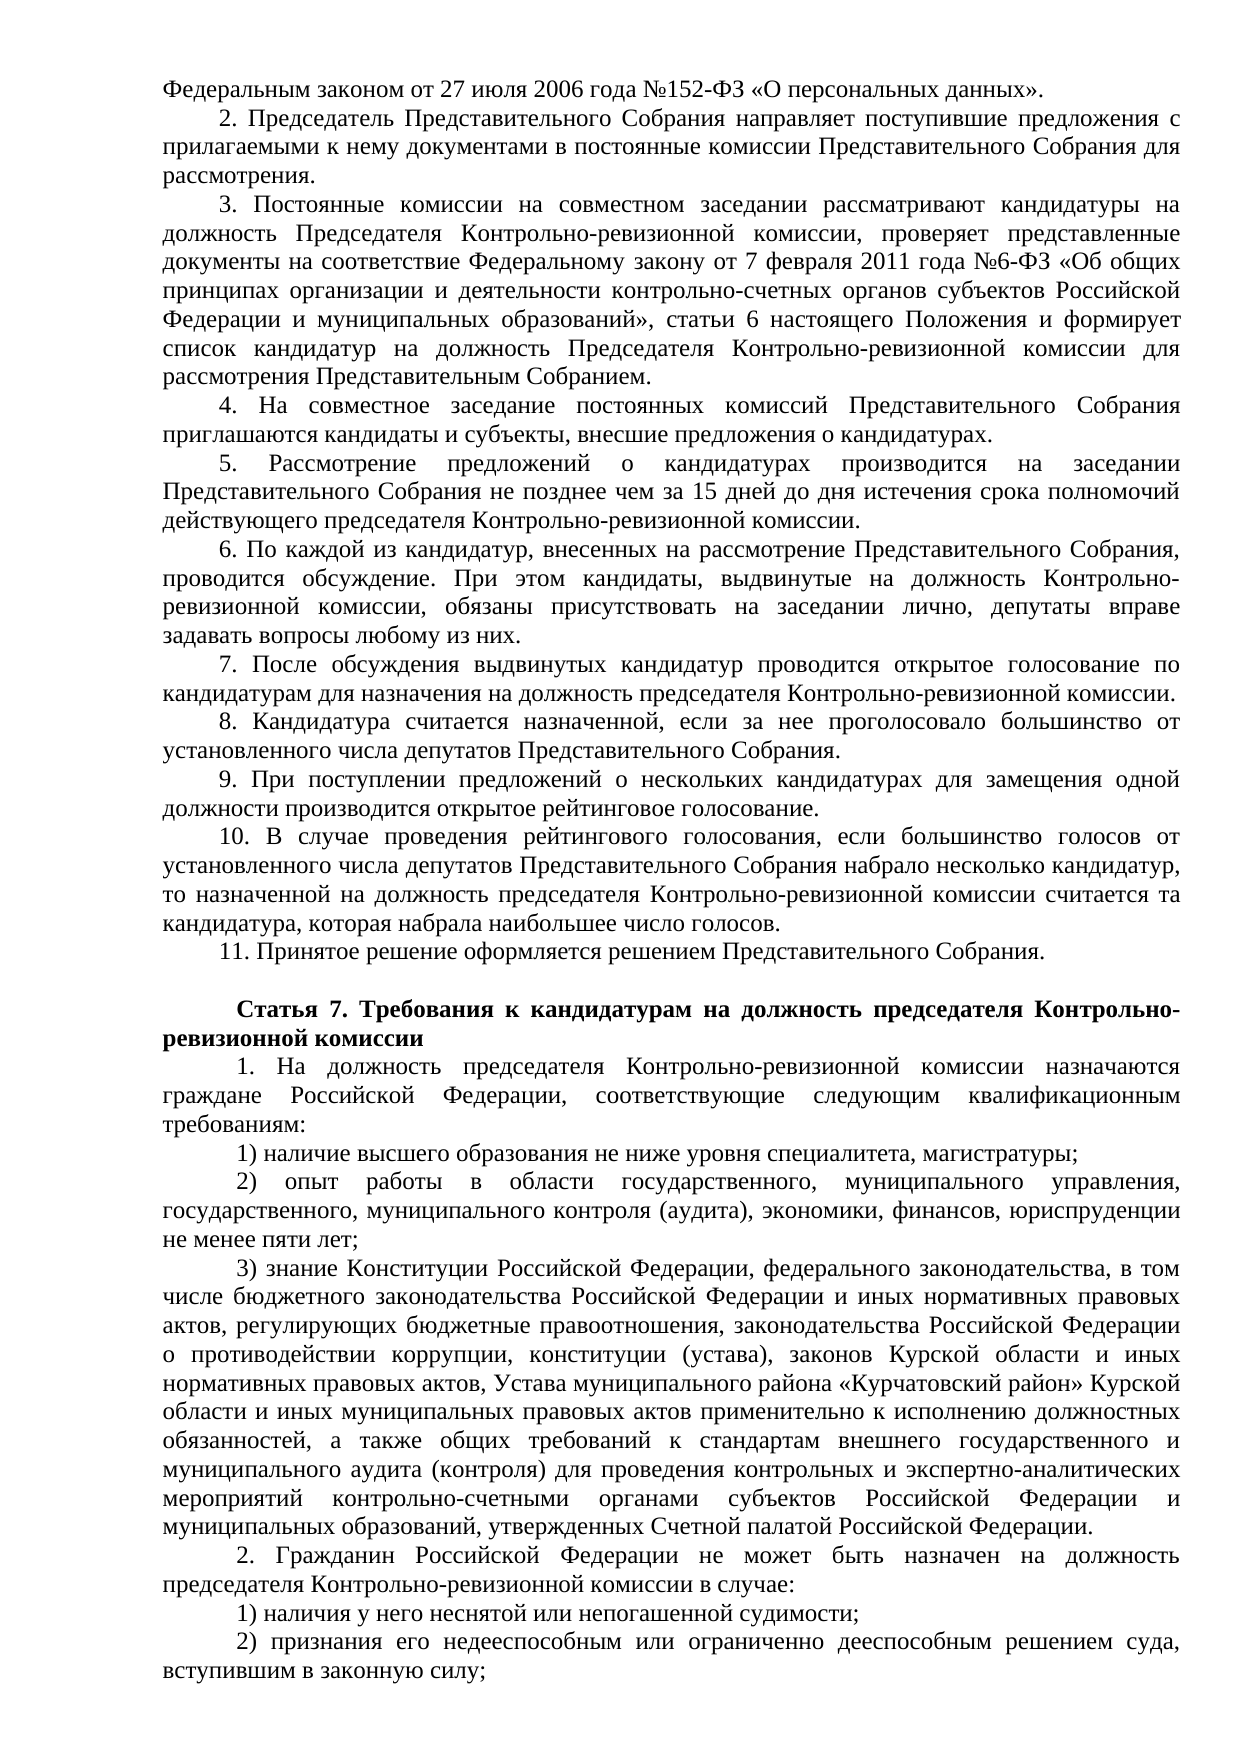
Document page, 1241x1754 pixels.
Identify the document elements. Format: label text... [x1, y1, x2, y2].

text 10. В случае проведения рейтингового голосования, если большинство голосов от установленного числа депутатов Представительного Собрания набрало несколько кандидатур, то назначенной на должность председателя Контрольно-ревизионной комиссии считается та кандидатура, которая набрала наибольшее число голосов. [162, 821, 1181, 936]
text 2) признания его недееспособным или ограниченно дееспособным решением суда, вступившим в законную силу; [162, 1626, 1181, 1684]
text 6. По каждой из кандидатур, внесенных на рассмотрение Представительного Собрания, проводится обсуждение. При этом кандидаты, выдвинутые на должность Контрольно-ревизионной комиссии, обязаны присутствовать на заседании лично, депутаты вправе задавать вопросы любому из них. [162, 534, 1181, 649]
text 8. Кандидатура считается назначенной, если за нее проголосовало большинство от установленного числа депутатов Представительного Собрания. [162, 706, 1181, 764]
text 2. Председатель Представительного Собрания направляет поступившие предложения с прилагаемыми к нему документами в постоянные комиссии Представительного Собрания для рассмотрения. [162, 103, 1181, 189]
text 1) наличие высшего образования не ниже уровня специалитета, магистратуры; [162, 1138, 1181, 1166]
text 9. При поступлении предложений о нескольких кандидатурах для замещения одной должности производится открытое рейтинговое голосование. [162, 764, 1181, 821]
text 1) наличия у него неснятой или непогашенной судимости; [162, 1598, 1181, 1626]
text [162, 74, 1181, 103]
text 4. На совместное заседание постоянных комиссий Представительного Собрания приглашаются кандидаты и субъекты, внесшие предложения о кандидатурах. [162, 390, 1181, 448]
text 3. Постоянные комиссии на совместном заседании рассматривают кандидатуры на должность Председателя Контрольно-ревизионной комиссии, проверяет представленные документы на соответствие Федеральному закону от 7 февраля 2011 года №6-ФЗ «Об общих принципах организации и деятельности контрольно-счетных органов субъектов Российской Федерации и муниципальных образований», статьи 6 настоящего Положения и формирует список кандидатур на должность Председателя Контрольно-ревизионной комиссии для рассмотрения Представительным Собранием. [162, 189, 1181, 390]
text 1. На должность председателя Контрольно-ревизионной комиссии назначаются граждане Российской Федерации, соответствующие следующим квалификационным требованиям: [162, 1051, 1181, 1138]
text 2) опыт работы в области государственного, муниципального управления, государственного, муниципального контроля (аудита), экономики, финансов, юриспруденции не менее пяти лет; [162, 1166, 1181, 1253]
text 2. Гражданин Российской Федерации не может быть назначен на должность председателя Контрольно-ревизионной комиссии в случае: [162, 1540, 1181, 1598]
text 3) знание Конституции Российской Федерации, федерального законодательства, в том числе бюджетного законодательства Российской Федерации и иных нормативных правовых актов, регулирующих бюджетные правоотношения, законодательства Российской Федерации о противодействии коррупции, конституции (устава), законов Курской области и иных нормативных правовых актов, Устава муниципального района «Курчатовский район» Курской области и иных муниципальных правовых актов применительно к исполнению должностных обязанностей, а также общих требований к стандартам внешнего государственного и муниципального аудита (контроля) для проведения контрольных и экспертно-аналитических мероприятий контрольно-счетными органами субъектов Российской Федерации и муниципальных образований, утвержденных Счетной палатой Российской Федерации. [162, 1253, 1181, 1540]
text 5. Рассмотрение предложений о кандидатурах производится на заседании Представительного Собрания не позднее чем за 15 дней до дня истечения срока полномочий действующего председателя Контрольно-ревизионной комиссии. [162, 448, 1181, 534]
text 7. После обсуждения выдвинутых кандидатур проводится открытое голосование по кандидатурам для назначения на должность председателя Контрольно-ревизионной комиссии. [162, 649, 1181, 706]
text Статья 7. Требования к кандидатурам на должность председателя Контрольно-ревизионной комиссии [162, 994, 1181, 1051]
text 11. Принятое решение оформляется решением Представительного Собрания. [162, 936, 1181, 965]
